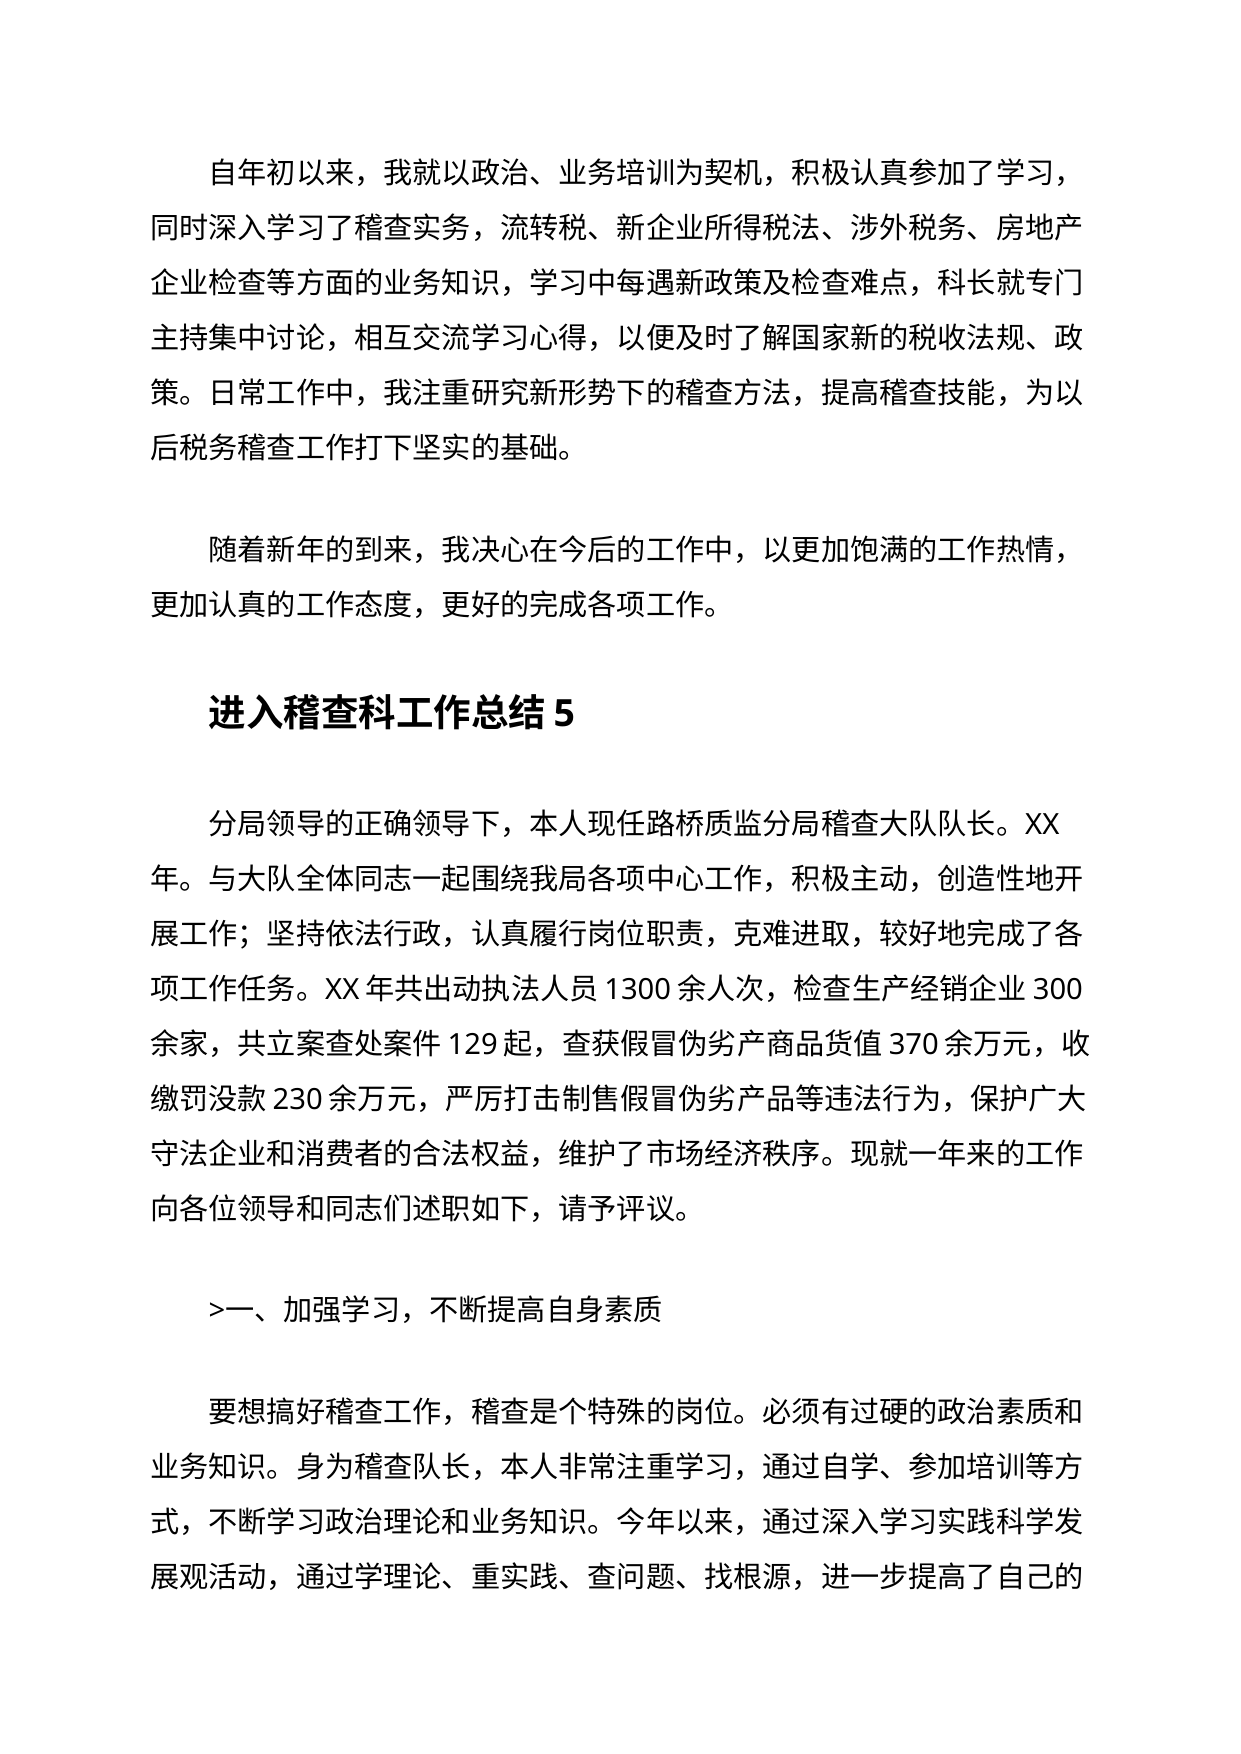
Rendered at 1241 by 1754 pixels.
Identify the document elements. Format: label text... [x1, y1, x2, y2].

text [150, 1389, 1090, 1596]
text 自年初以来，我就以政治、业务培训为契机，积极认真参加了学习，同时深入学习了稽查实务，流转税、新企业所得税法、涉外税务、房地产企业检查等方面的业务知识，学习中每遇新政策及检查难点，科长就专门主持集中讨论，相互交流学习心得，以便及时了解国家新的税收法规、政策。日常工作中，我注重研究新形势下的稽查方法，提高稽查技能，为以后税务稽查工作打下坚实的基础。 [150, 150, 1090, 467]
text 进入稽查科工作总结5 [150, 683, 1090, 737]
text 随着新年的到来，我决心在今后的工作中，以更加饱满的工作热情，更加认真的工作态度，更好的完成各项工作。 [150, 526, 1090, 623]
text 分局领导的正确领导下，本人现任路桥质监分局稽查大队队长。XX年。与大队全体同志一起围绕我局各项中心工作，积极主动，创造性地开展工作；坚持依法行政，认真履行岗位职责，克难进取，较好地完成了各项工作任务。XX年共出动执法人员1300余人次，检查生产经销企业300余家，共立案查处案件129起，查获假冒伪劣产商品货值370余万元，收缴罚没款230余万元，严厉打击制售假冒伪劣产品等违法行为，保护广大守法企业和消费者的合法权益，维护了市场经济秩序。现就一年来的工作向各位领导和同志们述职如下，请予评议。 [150, 801, 1090, 1227]
text >一、加强学习，不断提高自身素质 [150, 1287, 1090, 1329]
